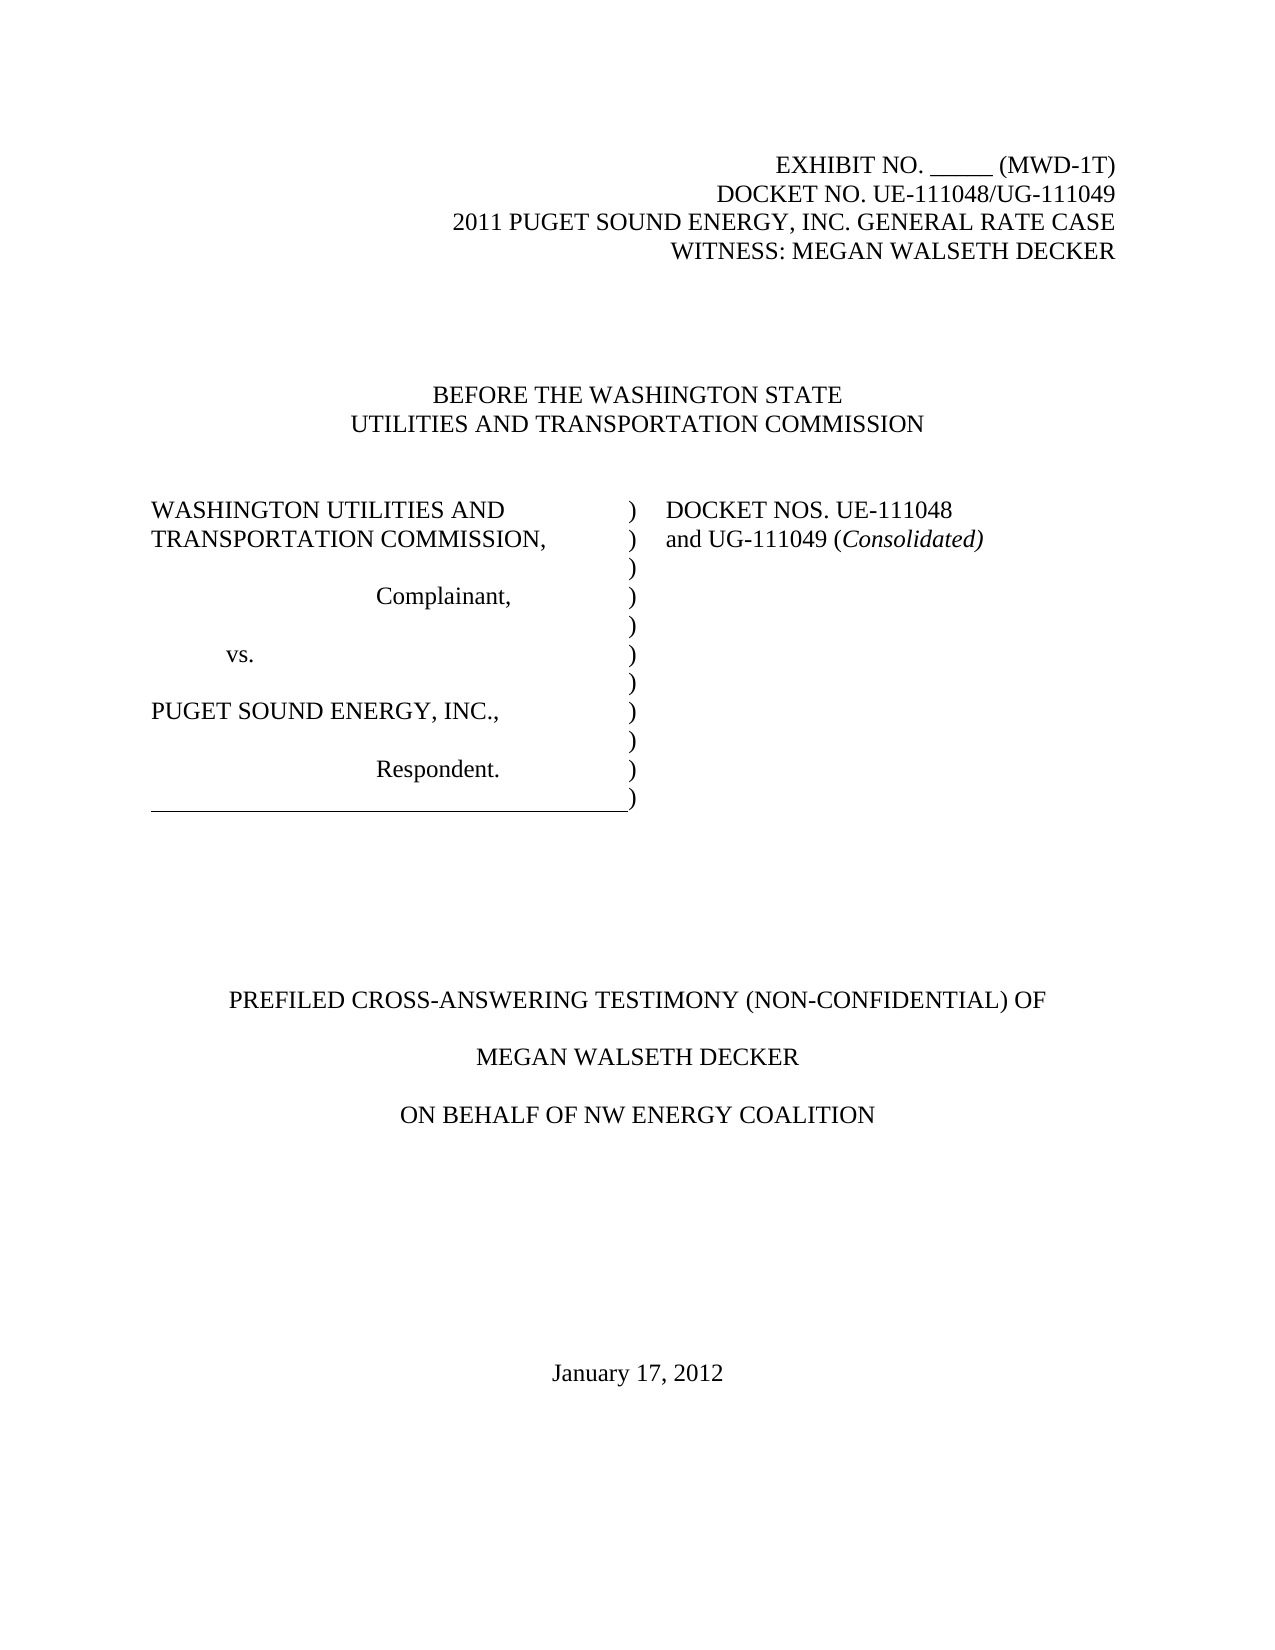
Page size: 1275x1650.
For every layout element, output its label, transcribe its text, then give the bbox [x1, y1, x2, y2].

text EXHIBIT NO. _____ (MWD-1T) [150, 150, 1125, 179]
text UTILITIES AND TRANSPORTATION COMMISSION [150, 409, 1125, 437]
text January 17, 2012 [150, 1358, 1125, 1387]
text BEFORE THE WASHINGTON STATE [150, 380, 1125, 409]
text 2011 PUGET SOUND ENERGY, INC. GENERAL RATE CASE [150, 207, 1125, 236]
table_header WASHINGTON UTILITIES AND TRANSPORTATION COMMISSION, Complainant, vs. PUGET SOUND ENERGY, INC., Respondent. [151, 495, 628, 811]
table_header DOCKET NOS. UE-111048 and UG-111049 (Consolidated) [666, 495, 1126, 811]
text ON BEHALF OF NW ENERGY COALITION [150, 1100, 1125, 1128]
text WITNESS: MEGAN WALSETH DECKER [150, 236, 1125, 265]
text MEGAN WALSETH DECKER [150, 1042, 1125, 1071]
text DOCKET NO. UE-111048/UG-111049 [150, 179, 1125, 207]
text PREFILED CROSS-ANSWERING TESTIMONY (NON-CONFIDENTIAL) OF [150, 985, 1125, 1013]
table_header ) ) ) ) ) ) ) ) ) ) ) [628, 495, 666, 811]
